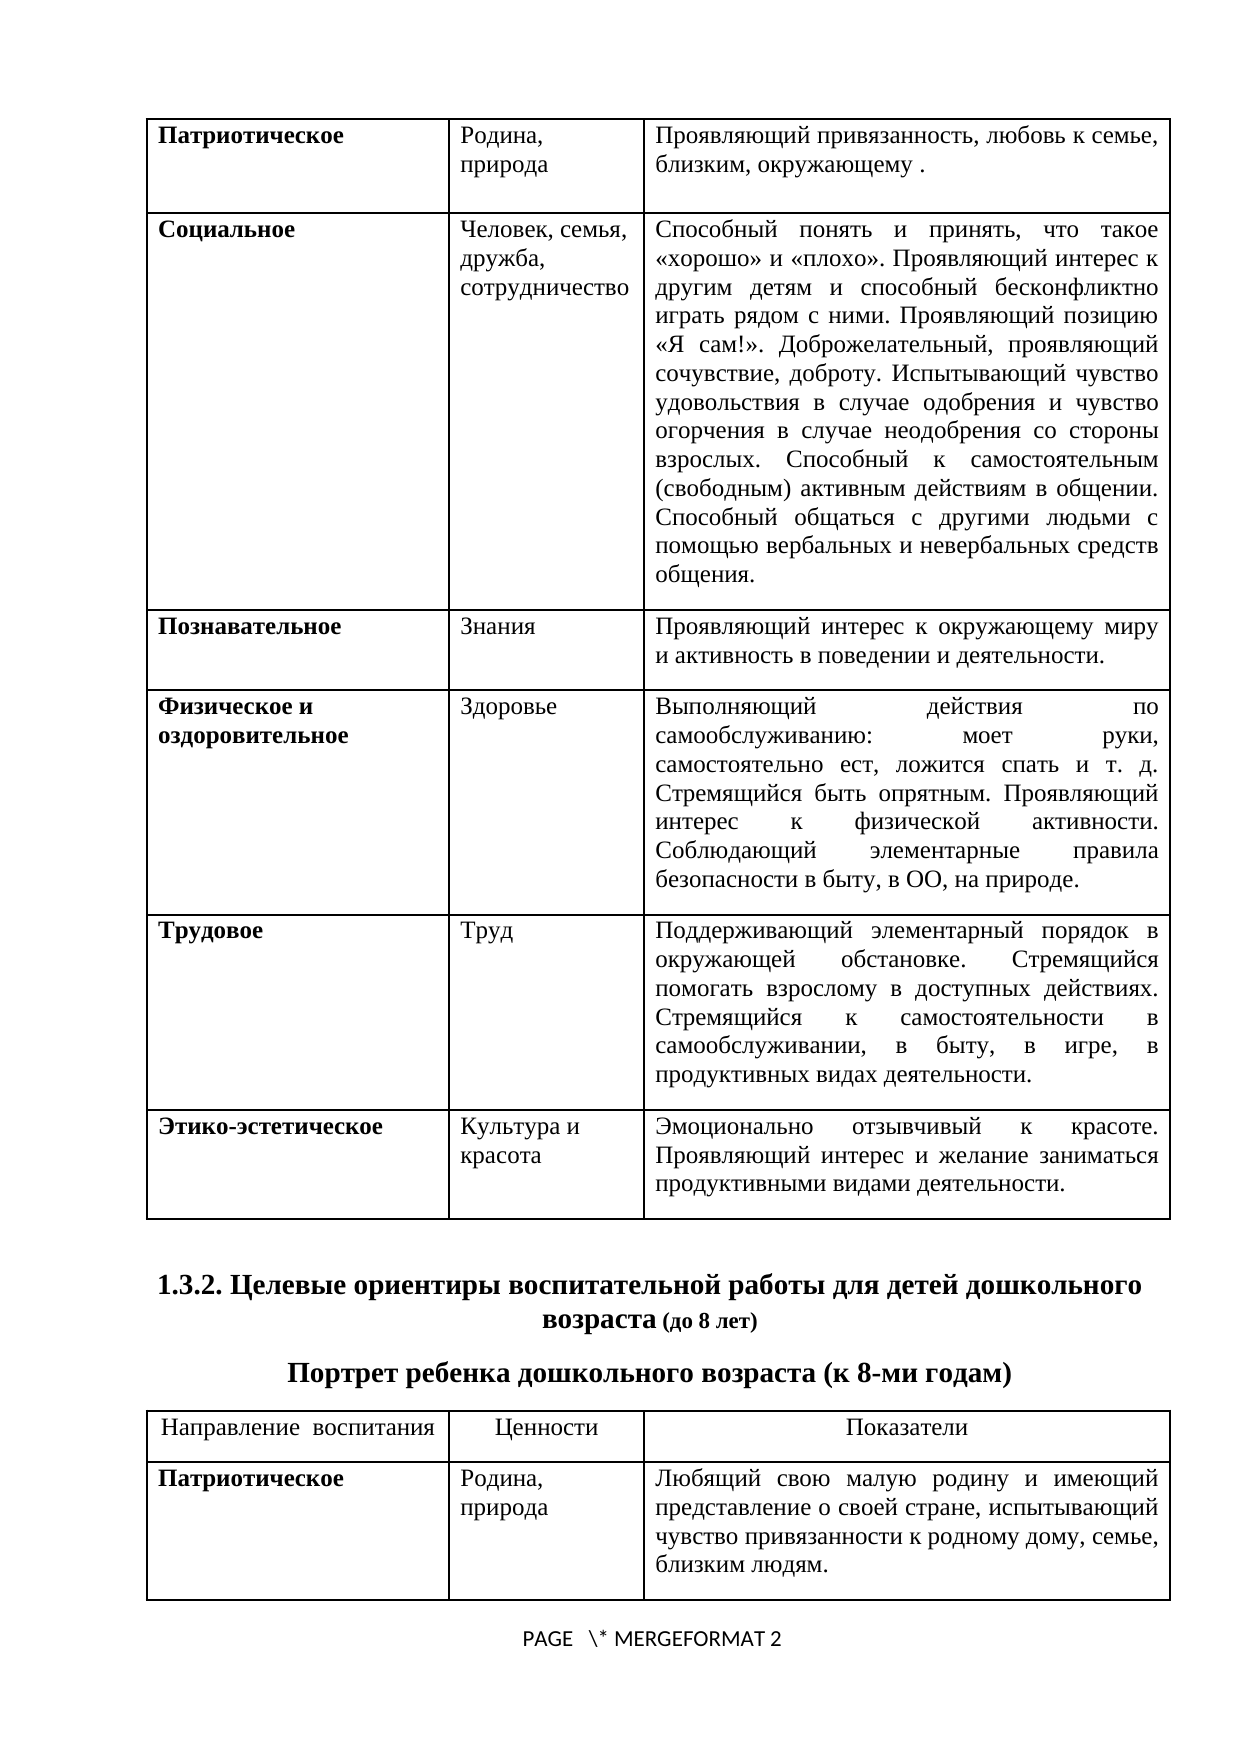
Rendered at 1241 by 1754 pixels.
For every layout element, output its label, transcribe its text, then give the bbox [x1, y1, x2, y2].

table_cell Патриотическое [148, 1463, 448, 1599]
table_cell Проявляющий привязанность, любовь к семье, близким, окружающему . [645, 120, 1169, 212]
table_cell Родина, природа [450, 1463, 643, 1599]
table_cell Культура и красота [450, 1111, 643, 1218]
table_cell Познавательное [148, 611, 448, 689]
table_cell Трудовое [148, 916, 448, 1109]
table_header Ценности [450, 1412, 643, 1461]
table_cell Этико-эстетическое [148, 1111, 448, 1218]
table_cell Патриотическое [148, 120, 448, 212]
table_cell Физическое и оздоровительное [148, 691, 448, 913]
table_cell Труд [450, 916, 643, 1109]
table_header Показатели [645, 1412, 1169, 1461]
table_cell Человек, семья, дружба, сотрудничество [450, 214, 643, 609]
table_cell Способный понять и принять, что такое «хорошо» и «плохо». Проявляющий интерес к другим детям и способный бесконфликтно играть рядом с ними. Проявляющий позицию «Я сам!». Доброжелательный, проявляющий сочувствие, доброту. Испытывающий чувство удовольствия в случае одобрения и чувство огорчения в случае неодобрения со стороны взрослых. Способный к самостоятельным (свободным) активным действиям в общении. Способный общаться с другими людьми с помощью вербальных и невербальных средств общения. [645, 214, 1169, 609]
table_cell Проявляющий интерес к окружающему миру и активность в поведении и деятельности. [645, 611, 1169, 689]
table_cell Родина, природа [450, 120, 643, 212]
table_cell Социальное [148, 214, 448, 609]
text 1.3.2. Целевые ориентиры воспитательной работы для детей дошкольного возраста (до 8 лет) [148, 1267, 1152, 1334]
table_cell Поддерживающий элементарный порядок в окружающей обстановке. Стремящийся помогать взрослому в доступных действиях. Стремящийся к самостоятельности в самообслуживании, в быту, в игре, в продуктивных видах деятельности. [645, 916, 1169, 1109]
table_cell Выполняющий действия по самообслуживанию: моет руки, самостоятельно ест, ложится спать и т. д. Стремящийся быть опрятным. Проявляющий интерес к физической активности. Соблюдающий элементарные правила безопасности в быту, в ОО, на природе. [645, 691, 1169, 913]
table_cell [645, 1463, 1169, 1599]
table_cell Знания [450, 611, 643, 689]
table_cell Эмоционально отзывчивый к красоте. Проявляющий интерес и желание заниматься продуктивными видами деятельности. [645, 1111, 1169, 1218]
table_header Направление воспитания [148, 1412, 448, 1461]
text Портрет ребенка дошкольного возраста (к 8-ми годам) [148, 1355, 1152, 1389]
table_cell Здоровье [450, 691, 643, 913]
